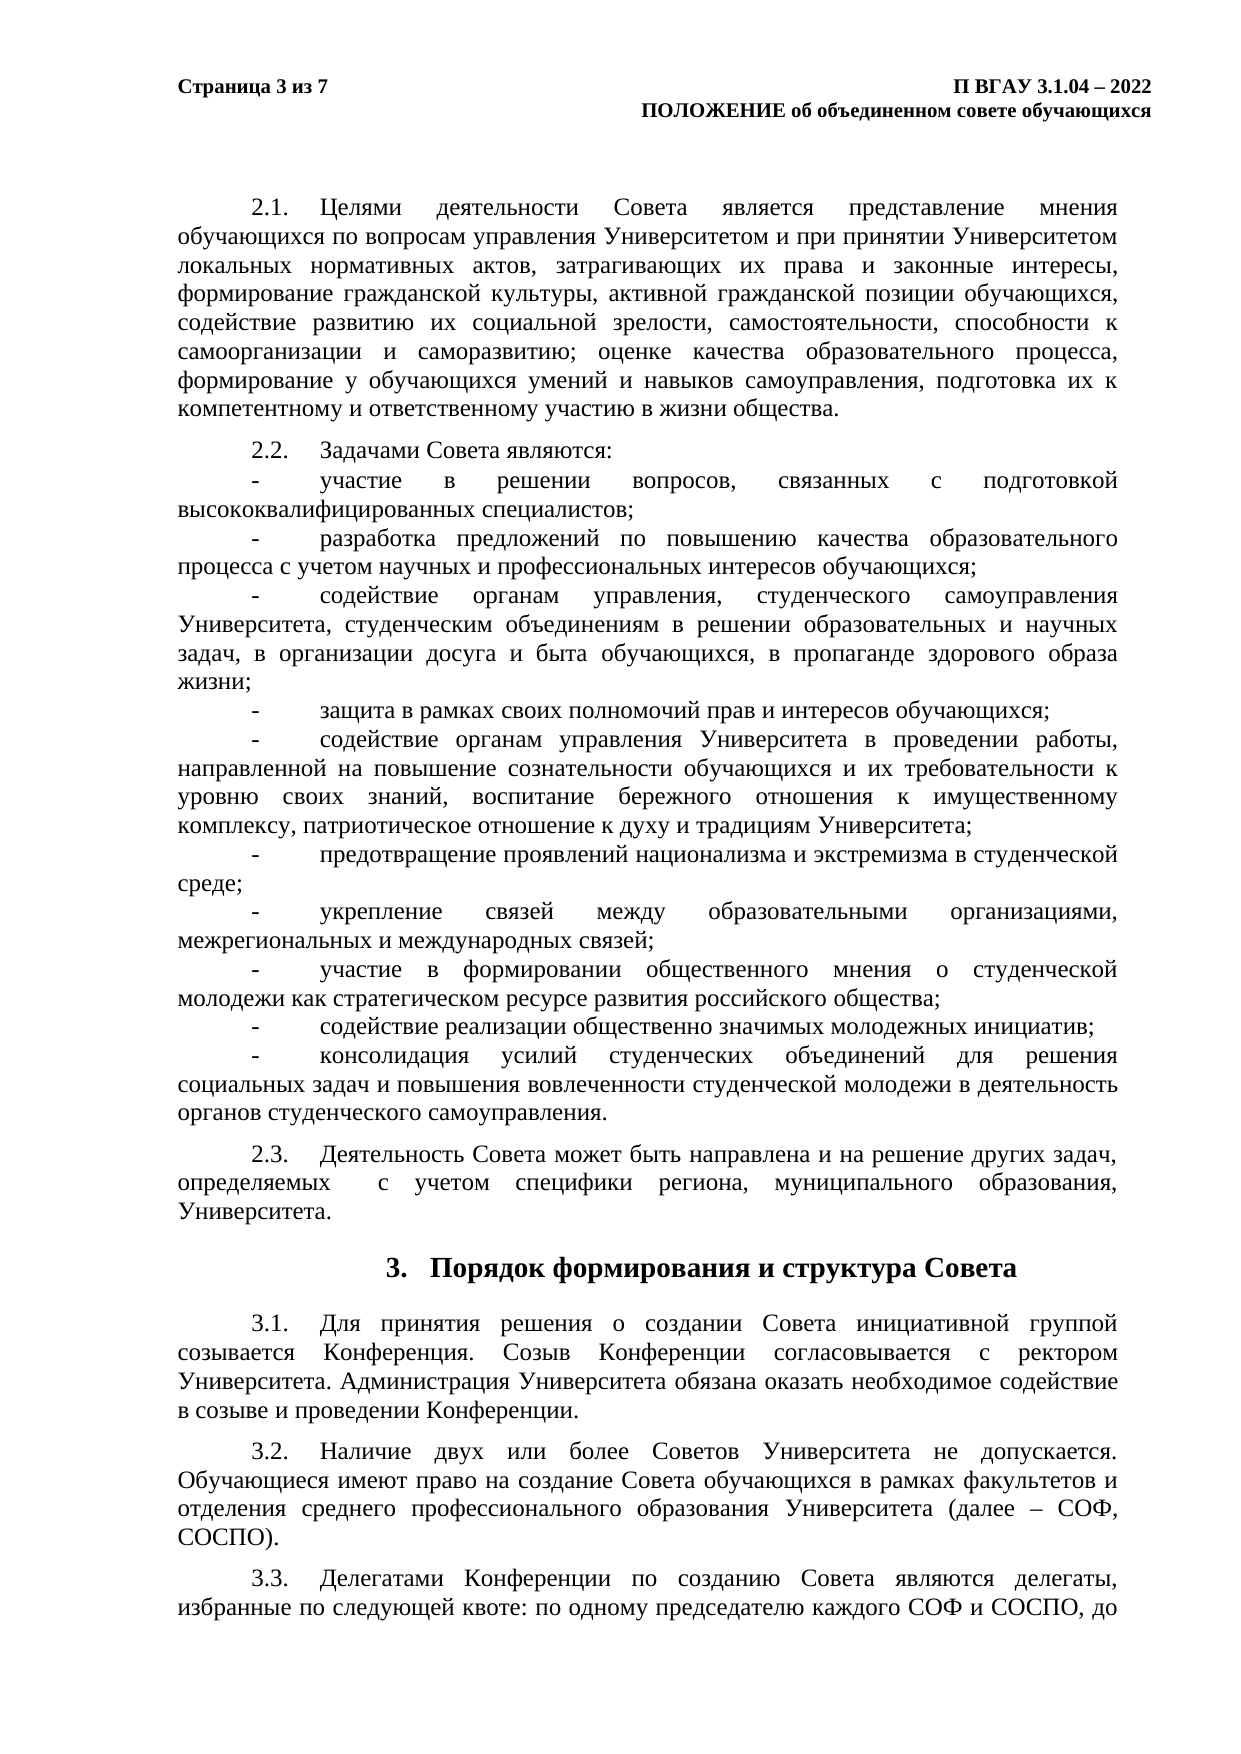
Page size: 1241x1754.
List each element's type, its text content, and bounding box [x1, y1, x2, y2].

list Задачами Совета являются: [177, 435, 1152, 463]
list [177, 1563, 1118, 1621]
list содействие органам управления Университета в проведении работы, направленной на повышение сознательности обучающихся и их требовательности к уровню своих знаний, воспитание бережного отношения к имущественному комплексу, патриотическое отношение к духу и традициям Университета; [177, 724, 1118, 839]
list защита в рамках своих полномочий прав и интересов обучающихся; [177, 695, 1152, 724]
list разработка предложений по повышению качества образовательного процесса с учетом научных и профессиональных интересов обучающихся; [177, 523, 1118, 580]
list укрепление связей между образовательными организациями, межрегиональных и международных связей; [177, 896, 1118, 954]
list консолидация усилий студенческих объединений для решения социальных задач и повышения вовлеченности студенческой молодежи в деятельность органов студенческого самоуправления. [177, 1040, 1118, 1126]
list Деятельность Совета может быть направлена и на решение других задач, определяемых с учетом специфики региона, муниципального образования, Университета. [177, 1139, 1118, 1225]
list участие в решении вопросов, связанных с подготовкой высококвалифицированных специалистов; [177, 465, 1118, 523]
list участие в формировании общественного мнения о студенческой молодежи как стратегическом ресурсе развития российского общества; [177, 954, 1118, 1011]
list предотвращение проявлений национализма и экстремизма в студенческой среде; [177, 839, 1118, 896]
list Наличие двух или более Советов Университета не допускается. Обучающиеся имеют право на создание Совета обучающихся в рамках факультетов и отделения среднего профессионального образования Университета (далее – СОФ, СОСПО). [177, 1436, 1118, 1551]
list Для принятия решения о создании Совета инициативной группой созывается Конференция. Созыв Конференции согласовывается с ректором Университета. Администрация Университета обязана оказать необходимое содействие в созыве и проведении Конференции. [177, 1308, 1118, 1423]
list содействие органам управления, студенческого самоуправления Университета, студенческим объединениям в решении образовательных и научных задач, в организации досуга и быта обучающихся, в пропаганде здорового образа жизни; [177, 580, 1118, 695]
list Порядок формирования и структура Совета [177, 1250, 1152, 1283]
list Целями деятельности Совета является представление мнения обучающихся по вопросам управления Университетом и при принятии Университетом локальных нормативных актов, затрагивающих их права и законные интересы, формирование гражданской культуры, активной гражданской позиции обучающихся, содействие развитию их социальной зрелости, самостоятельности, способности к самоорганизации и саморазвитию; оценке качества образовательного процесса, формирование у обучающихся умений и навыков самоуправления, подготовка их к компетентному и ответственному участию в жизни общества. [177, 192, 1118, 422]
list содействие реализации общественно значимых молодежных инициатив; [177, 1011, 1152, 1040]
